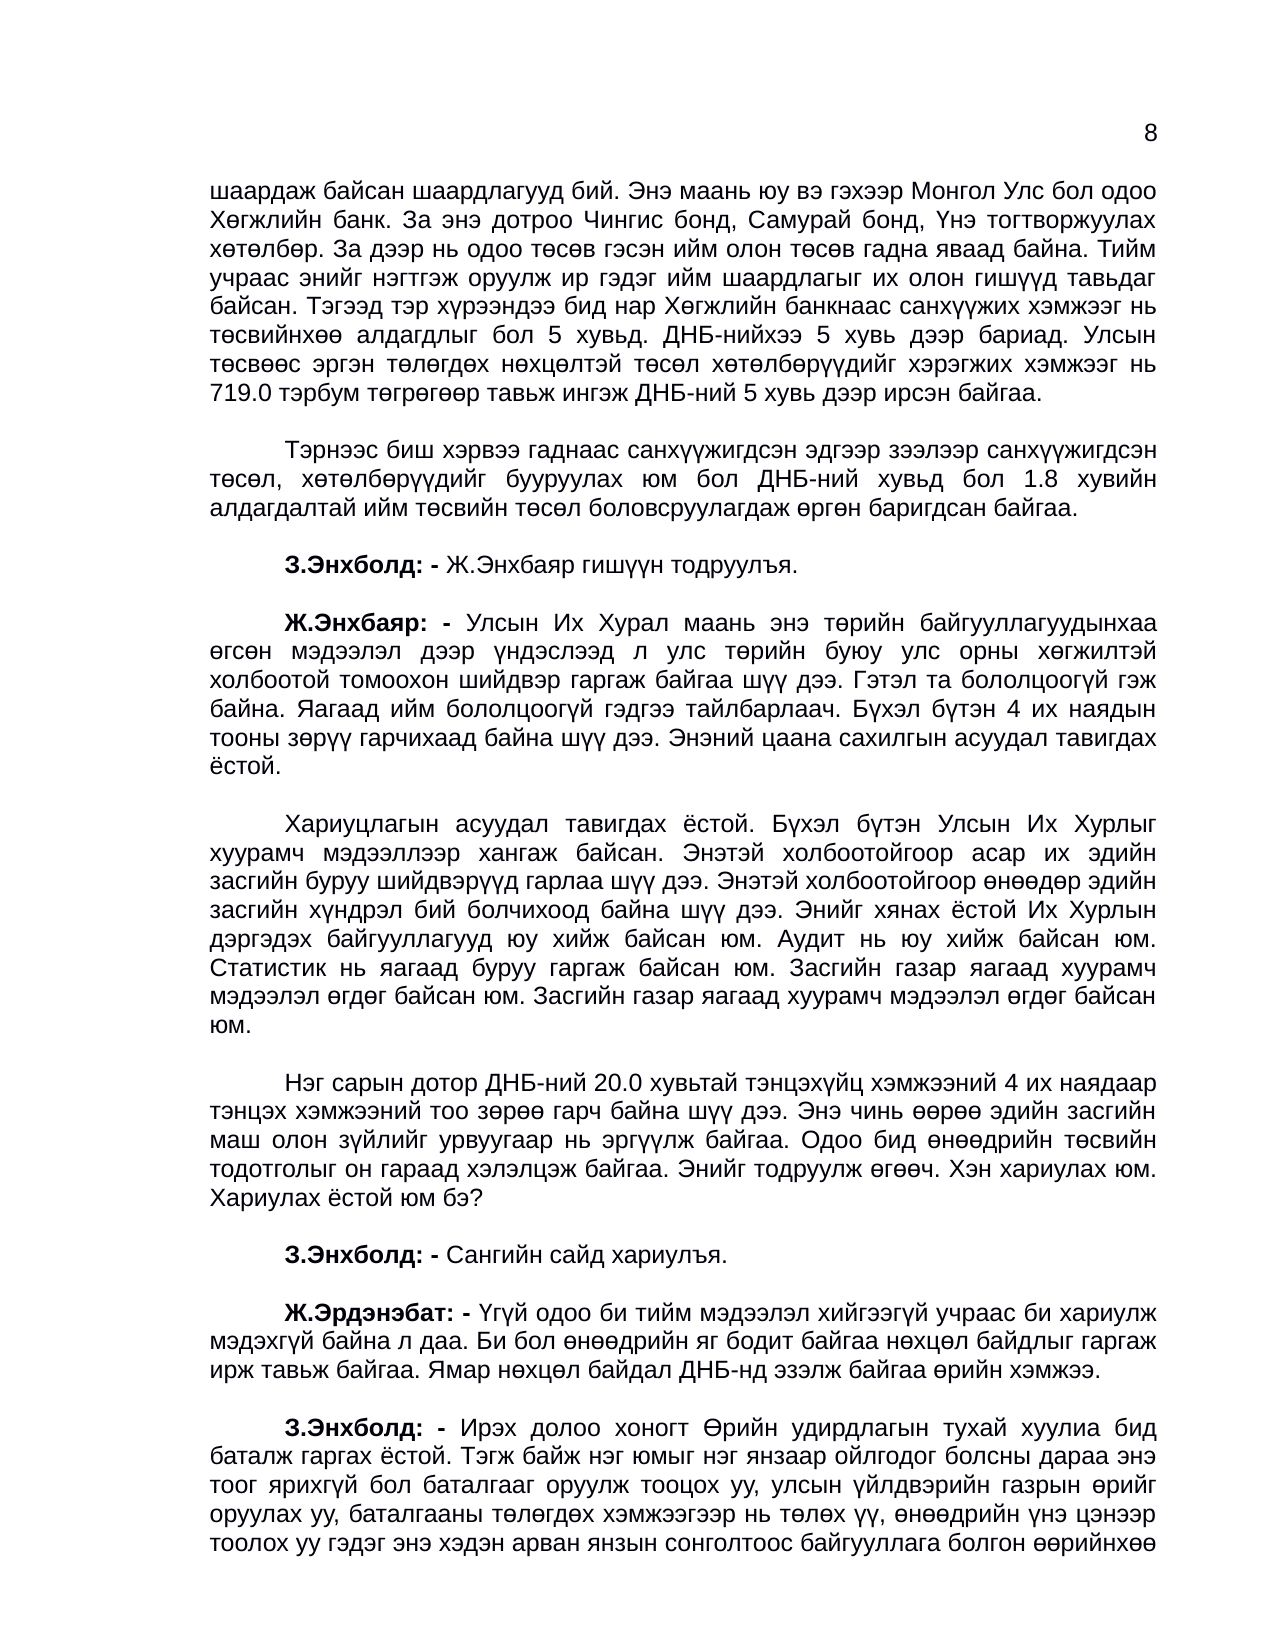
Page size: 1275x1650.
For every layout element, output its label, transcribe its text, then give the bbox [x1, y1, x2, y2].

text Ж.Эрдэнэбат: - Үгүй одоо би тийм мэдээлэл хийгээгүй учраас би хариулж мэдэхгүй байна л даа. Би бол өнөөдрийн яг бодит байгаа нөхцөл байдлыг гаргаж ирж тавьж байгаа. Ямар нөхцөл байдал ДНБ-нд эзэлж байгаа өрийн хэмжээ. [209, 1298, 1158, 1384]
text Хариуцлагын асуудал тавигдах ёстой. Бүхэл бүтэн Улсын Их Хурлыг хуурамч мэдээллээр хангаж байсан. Энэтэй холбоотойгоор асар их эдийн засгийн буруу шийдвэрүүд гарлаа шүү дээ. Энэтэй холбоотойгоор өнөөдөр эдийн засгийн хүндрэл бий болчихоод байна шүү дээ. Энийг хянах ёстой Их Хурлын дэргэдэх байгууллагууд юу хийж байсан юм. Аудит нь юу хийж байсан юм. Статистик нь яагаад буруу гаргаж байсан юм. Засгийн газар яагаад хуурамч мэдээлэл өгдөг байсан юм. Засгийн газар яагаад хуурамч мэдээлэл өгдөг байсан юм. [209, 809, 1158, 1039]
text Нэг сарын дотор ДНБ-ний 20.0 хувьтай тэнцэхүйц хэмжээний 4 их наядаар тэнцэх хэмжээний тоо зөрөө гарч байна шүү дээ. Энэ чинь өөрөө эдийн засгийн маш олон зүйлийг урвуугаар нь эргүүлж байгаа. Одоо бид өнөөдрийн төсвийн тодотголыг он гараад хэлэлцэж байгаа. Энийг тодруулж өгөөч. Хэн хариулах юм. Хариулах ёстой юм бэ? [209, 1068, 1158, 1211]
text Ж.Энхбаяр: - Улсын Их Хурал маань энэ төрийн байгууллагуудынхаа өгсөн мэдээлэл дээр үндэслээд л улс төрийн буюу улс орны хөгжилтэй холбоотой томоохон шийдвэр гаргаж байгаа шүү дээ. Гэтэл та бололцоогүй гэж байна. Яагаад ийм бололцоогүй гэдгээ тайлбарлаач. Бүхэл бүтэн 4 их наядын тооны зөрүү гарчихаад байна шүү дээ. Энэний цаана сахилгын асуудал тавигдах ёстой. [209, 608, 1158, 780]
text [209, 1413, 1158, 1556]
text З.Энхболд: - Ж.Энхбаяр гишүүн тодруулъя. [209, 550, 1158, 579]
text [209, 176, 1158, 406]
text З.Энхболд: - Сангийн сайд хариулъя. [209, 1240, 1158, 1269]
text Тэрнээс биш хэрвээ гаднаас санхүүжигдсэн эдгээр зээлээр санхүүжигдсэн төсөл, хөтөлбөрүүдийг бууруулах юм бол ДНБ-ний хувьд бол 1.8 хувийн алдагдалтай ийм төсвийн төсөл боловсруулагдаж өргөн баригдсан байгаа. [209, 435, 1158, 521]
